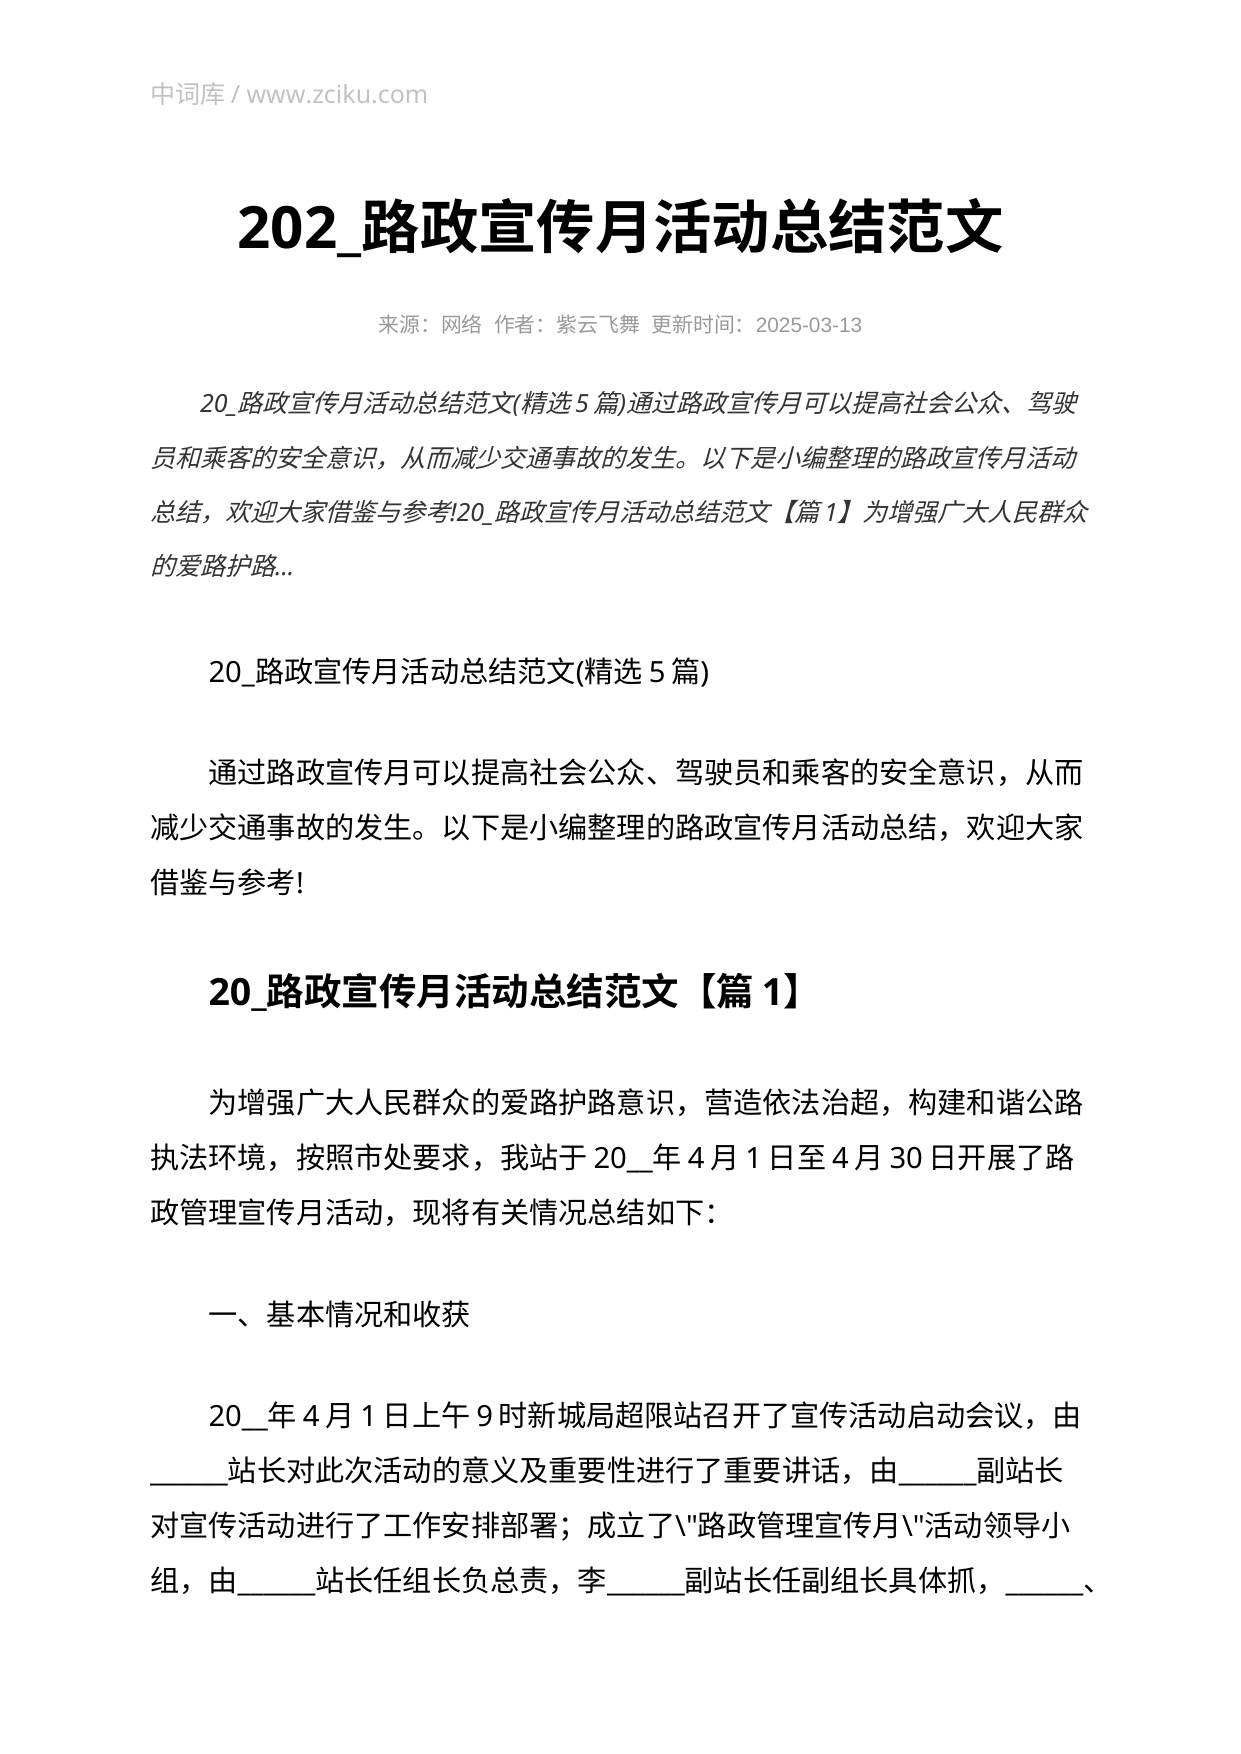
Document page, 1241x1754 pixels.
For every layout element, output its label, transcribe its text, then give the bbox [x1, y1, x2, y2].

text 来源：网络 作者：紫云飞舞 更新时间：2025-03-13 [150, 313, 1090, 337]
text 为增强广大人民群众的爱路护路意识，营造依法治超，构建和谐公路执法环境，按照市处要求，我站于20__年4月1日至4月30日开展了路政管理宣传月活动，现将有关情况总结如下： [150, 1079, 1090, 1232]
text 通过路政宣传月可以提高社会公众、驾驶员和乘客的安全意识，从而减少交通事故的发生。以下是小编整理的路政宣传月活动总结，欢迎大家借鉴与参考! [150, 750, 1090, 902]
text 一、基本情况和收获 [150, 1291, 1090, 1333]
text 20_路政宣传月活动总结范文【篇1】 [150, 962, 1090, 1016]
text 20_路政宣传月活动总结范文(精选5篇) [150, 648, 1090, 691]
text 20_路政宣传月活动总结范文(精选5篇)通过路政宣传月可以提高社会公众、驾驶员和乘客的安全意识，从而减少交通事故的发生。以下是小编整理的路政宣传月活动总结，欢迎大家借鉴与参考!20_路政宣传月活动总结范文【篇1】为增强广大人民群众的爱路护路... [150, 384, 1090, 583]
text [150, 1393, 1090, 1600]
subtitle 202_路政宣传月活动总结范文 [150, 181, 1090, 266]
